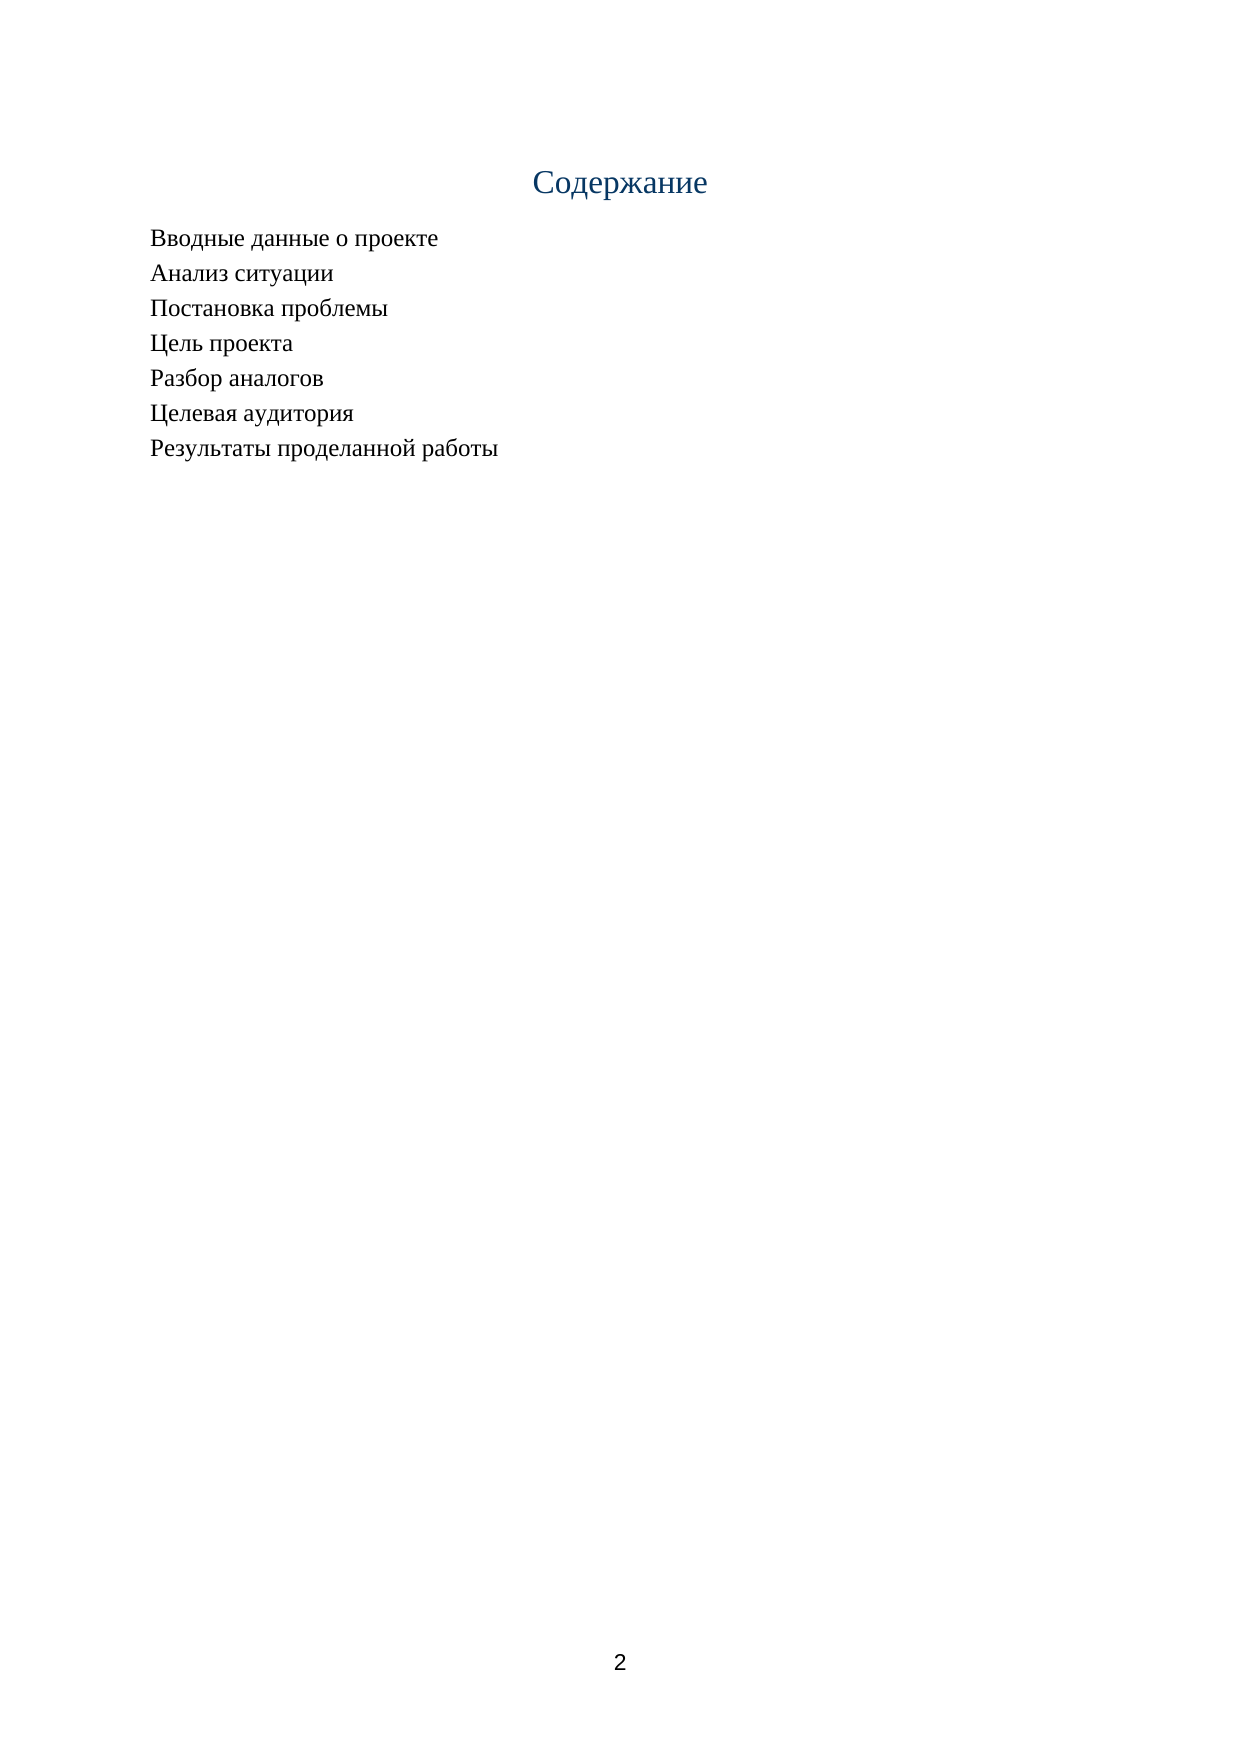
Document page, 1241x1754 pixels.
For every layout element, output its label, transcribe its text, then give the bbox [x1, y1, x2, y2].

text Содержание [150, 162, 1090, 201]
